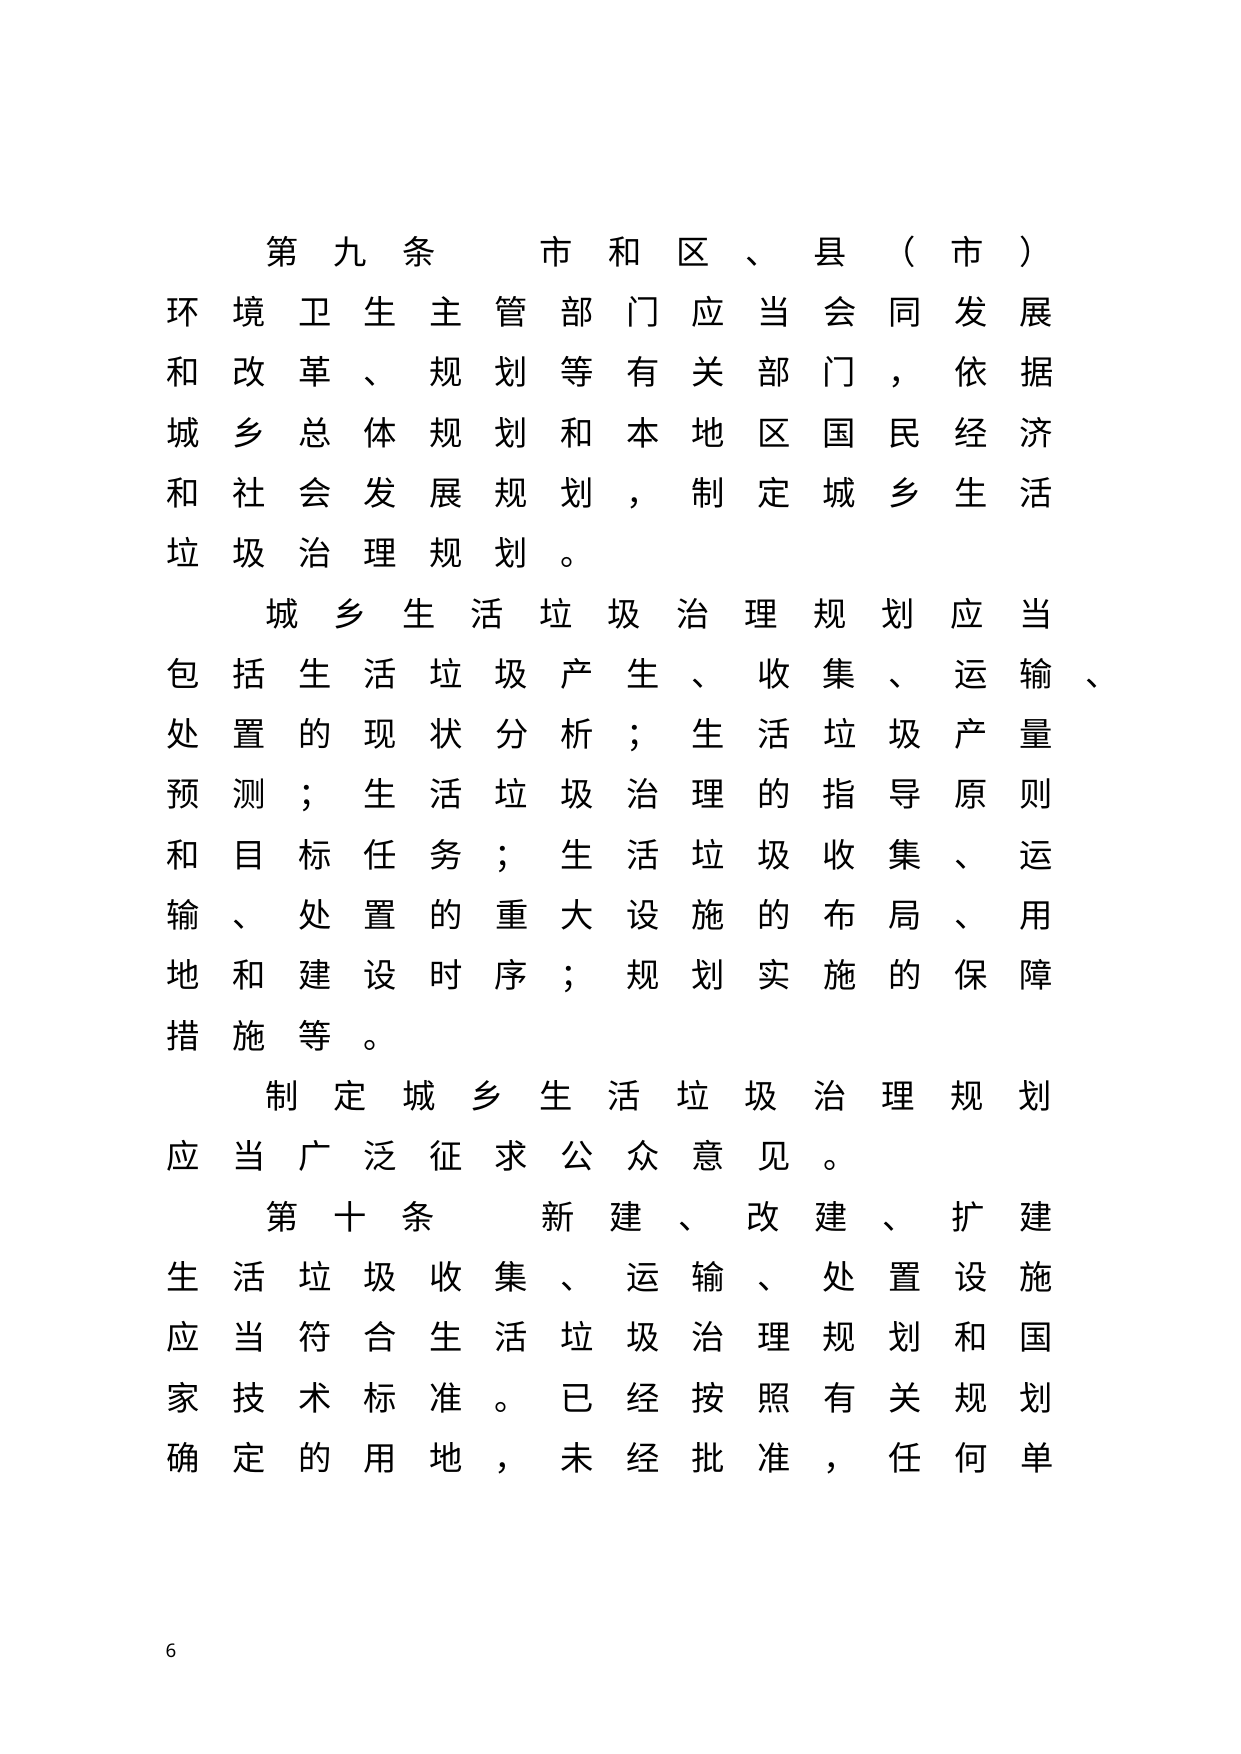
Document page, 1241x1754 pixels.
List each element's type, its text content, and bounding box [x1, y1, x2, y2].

text 城乡生活垃圾治理规划应当包括生活垃圾产生、收集、运输、处置的现状分析；生活垃圾产量预测；生活垃圾治理的指导原则和目标任务；生活垃圾收集、运输、处置的重大设施的布局、用地和建设时序；规划实施的保障措施等。 [167, 581, 1085, 1064]
text 第九条 市和区、县（市）环境卫生主管部门应当会同发展和改革、规划等有关部门，依据城乡总体规划和本地区国民经济和社会发展规划，制定城乡生活垃圾治理规划。 [167, 219, 1085, 581]
text 制定城乡生活垃圾治理规划应当广泛征求公众意见。 [167, 1064, 1085, 1184]
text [167, 1184, 1085, 1486]
